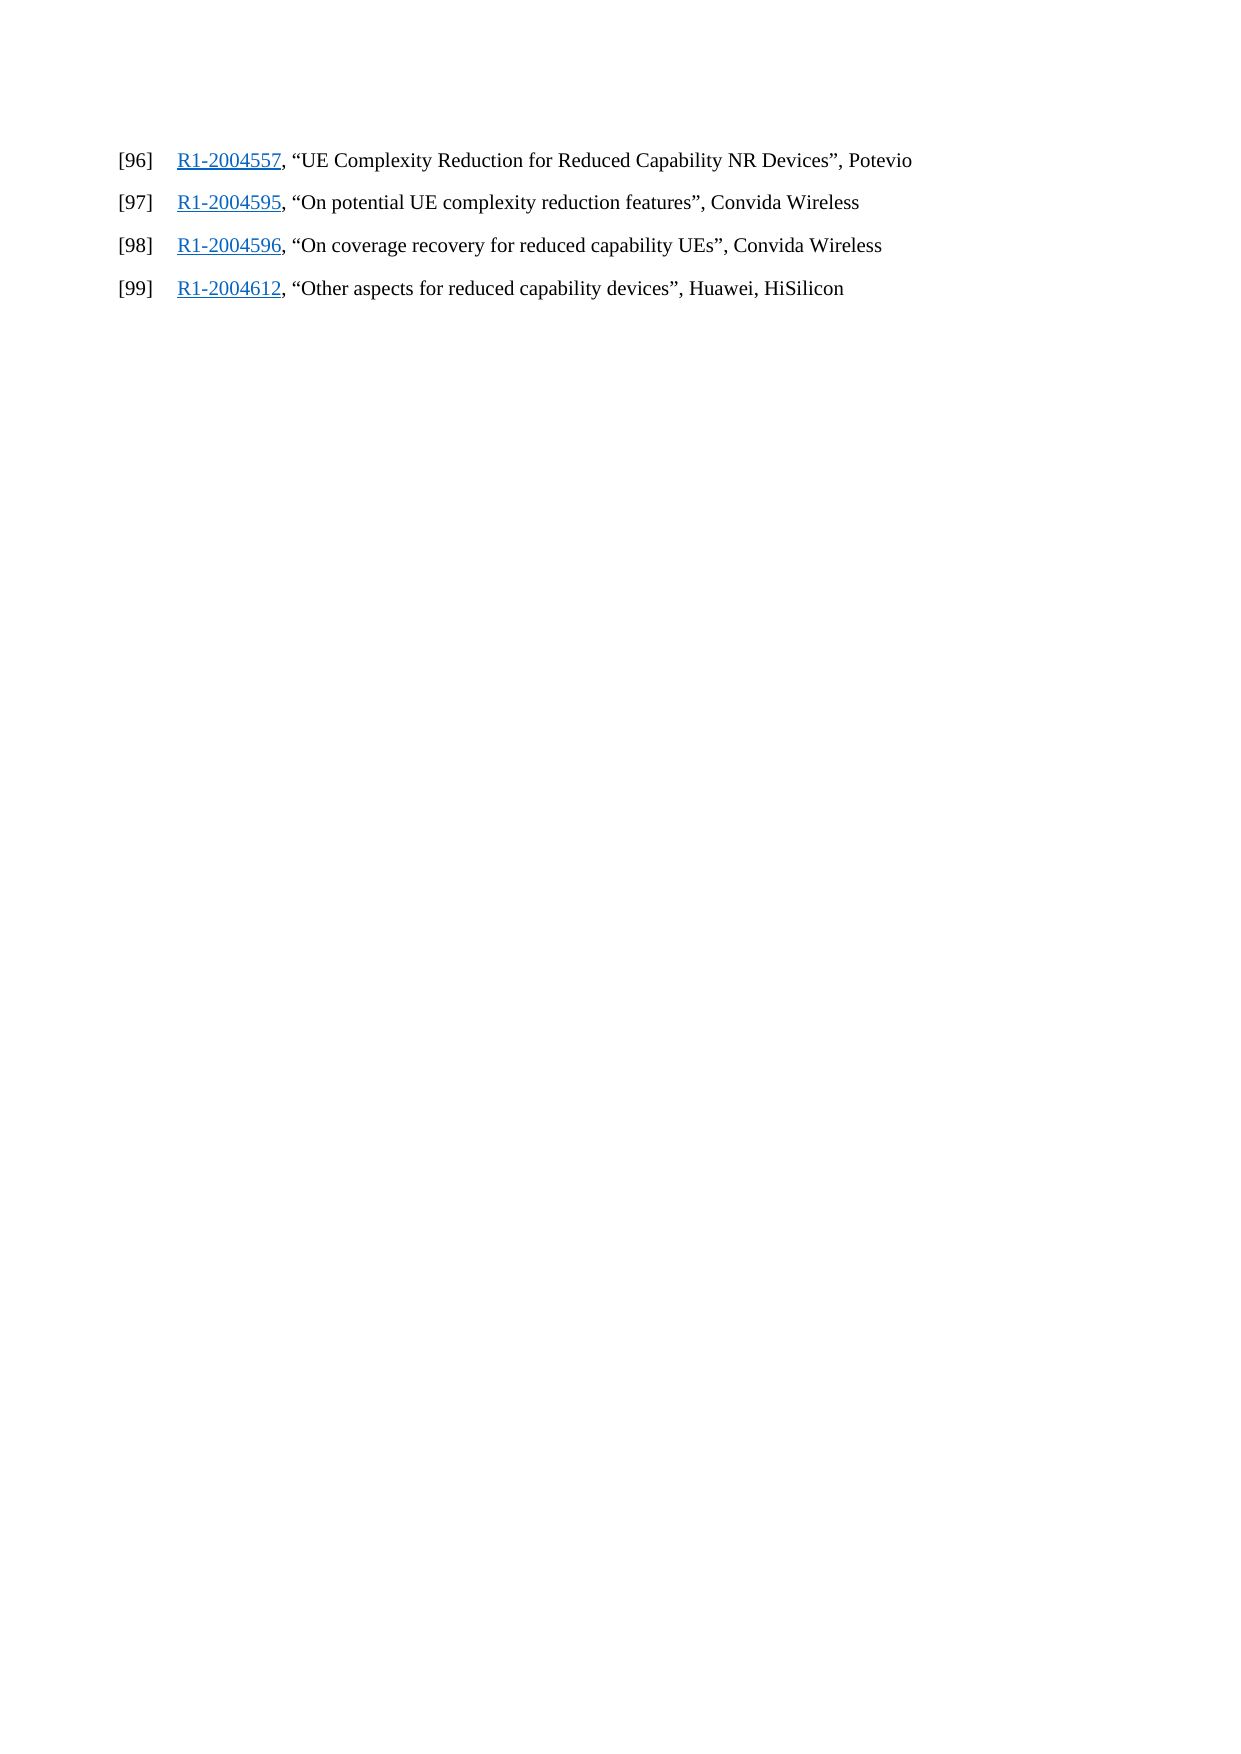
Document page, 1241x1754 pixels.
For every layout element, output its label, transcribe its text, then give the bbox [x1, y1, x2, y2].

text [99] R1-2004612, “Other aspects for reduced capability devices”, Huawei, HiSilicon [118, 276, 1122, 300]
text [96] R1-2004557, “UE Complexity Reduction for Reduced Capability NR Devices”, Potevio [118, 147, 1122, 172]
text [97] R1-2004595, “On potential UE complexity reduction features”, Convida Wireless [118, 190, 1122, 214]
text [98] R1-2004596, “On coverage recovery for reduced capability UEs”, Convida Wireless [118, 233, 1122, 257]
